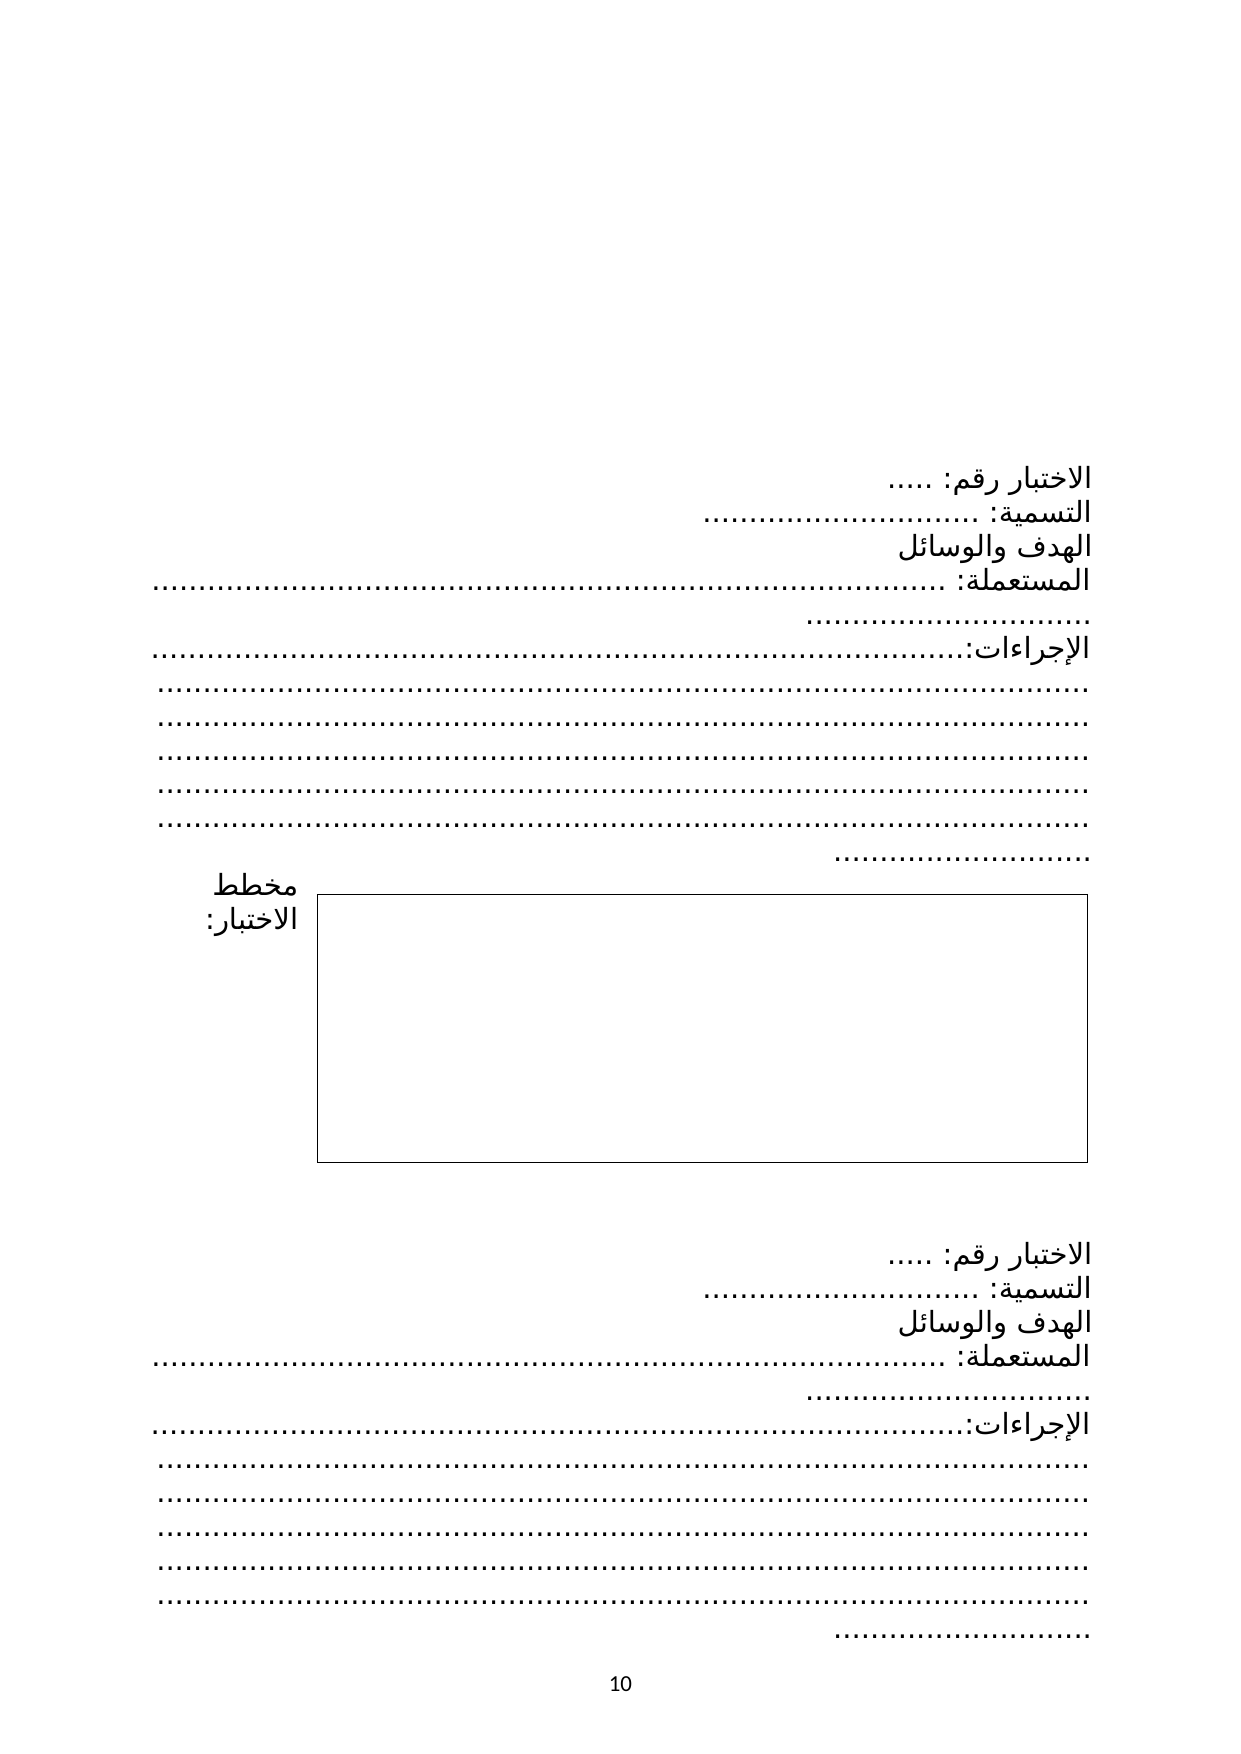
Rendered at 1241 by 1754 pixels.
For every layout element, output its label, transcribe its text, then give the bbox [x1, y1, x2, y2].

text الإجراءات:............................................................................................................................................................................................................................................................................................................................................................................................................................................................................................................................................................................................................................................. [148, 1407, 1093, 1645]
text الإجراءات:............................................................................................................................................................................................................................................................................................................................................................................................................................................................................................................................................................................................................................................. [148, 631, 1093, 869]
text الهدف والوسائل المستعملة: ..................................................................................................................... [148, 529, 1093, 631]
text الاختبار رقم: ..... [148, 461, 1093, 495]
text التسمية: .............................. [148, 495, 1093, 529]
text مخطط الاختبار: [148, 869, 1093, 937]
text الاختبار رقم: ..... [148, 1237, 1093, 1271]
text التسمية: .............................. [148, 1271, 1093, 1305]
text الهدف والوسائل المستعملة: ..................................................................................................................... [148, 1305, 1093, 1407]
